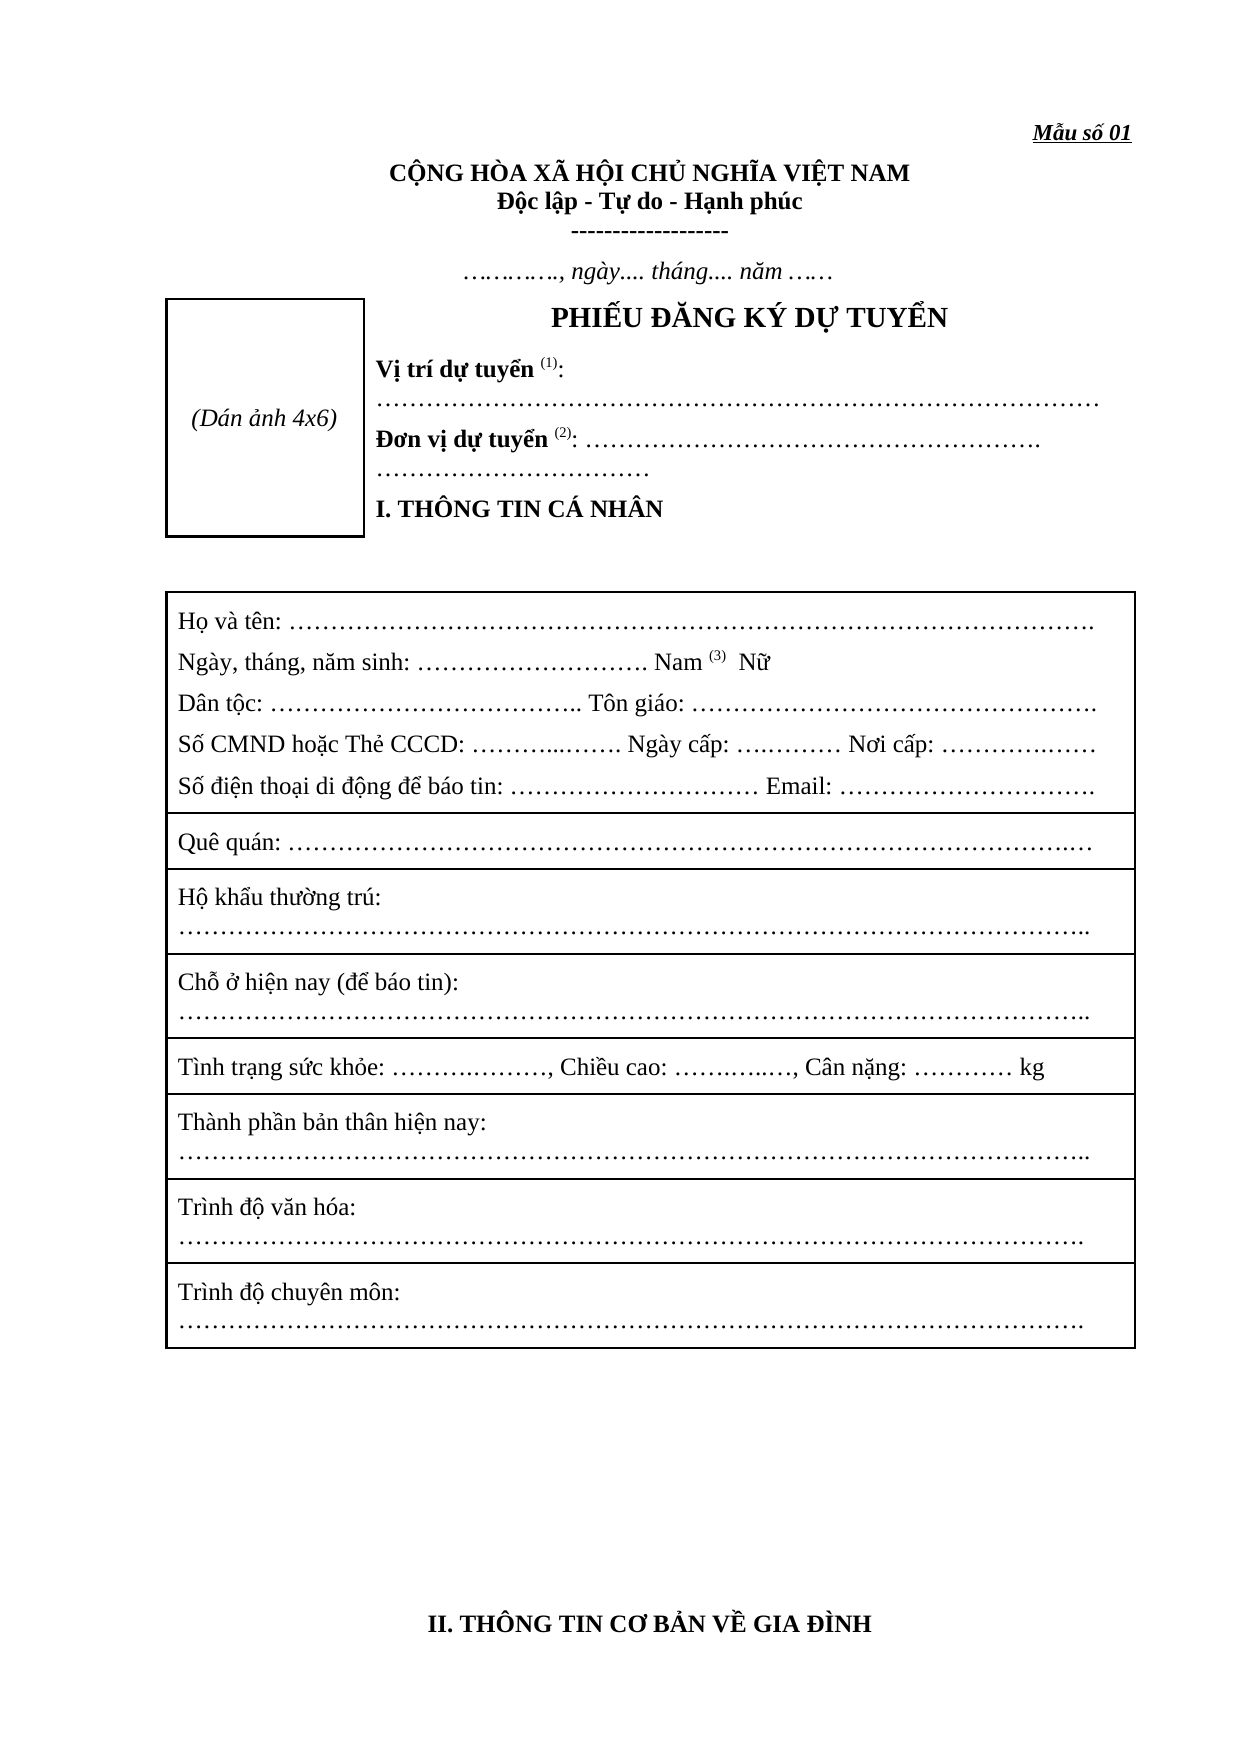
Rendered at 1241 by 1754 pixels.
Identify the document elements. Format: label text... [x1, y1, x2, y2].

table_cell Chỗ ở hiện nay (để báo tin): ……………………………………………………………………………………………….. [168, 955, 1134, 1037]
text Mẫu số 01 [165, 119, 1134, 145]
table_cell Quê quán: ………………………………………………………………………………….… [168, 814, 1134, 868]
text CỘNG HÒA XÃ HỘI CHỦ NGHĨA VIỆT NAM Độc lập - Tự do - Hạnh phúc ------------------- [165, 158, 1134, 244]
text II. THÔNG TIN CƠ BẢN VỀ GIA ĐÌNH [165, 1609, 1134, 1637]
table_cell Thành phần bản thân hiện nay: ……………………………………………………………………………………………….. [168, 1095, 1134, 1177]
table_header (Dán ảnh 4x6) [168, 300, 363, 535]
table_cell Trình độ văn hóa: ………………………………………………………………………………………………. [168, 1180, 1134, 1262]
table_header PHIẾU ĐĂNG KÝ DỰ TUYỂN Vị trí dự tuyển (1): …………………………………………………………………………… Đơn vị dự tuyển (2): ……………………………………………….…………………………… I. THÔNG TIN CÁ NHÂN [365, 298, 1135, 535]
table_header Họ và tên: ……………………………………………………………………………………. Ngày, tháng, năm sinh: ………………………. Nam (3) 󠄑 Nữ 󠄑 Dân tộc: ……………………………….. Tôn giáo: …………………………………………. Số CMND hoặc Thẻ CCCD: ………...……. Ngày cấp: ….……… Nơi cấp: ………….…… Số điện thoại di động để báo tin: ………………………… Email: …………………………. [168, 593, 1134, 812]
table_cell Hộ khẩu thường trú: ……………………………………………………………………………………………….. [168, 870, 1134, 952]
table_cell Tình trạng sức khỏe: ……….………, Chiều cao: …….…..…, Cân nặng: ………… kg [168, 1039, 1134, 1093]
table_cell Trình độ chuyên môn: ………………………………………………………………………………………………. [168, 1264, 1134, 1347]
text …………., ngày.... tháng.... năm …… [165, 256, 1134, 285]
